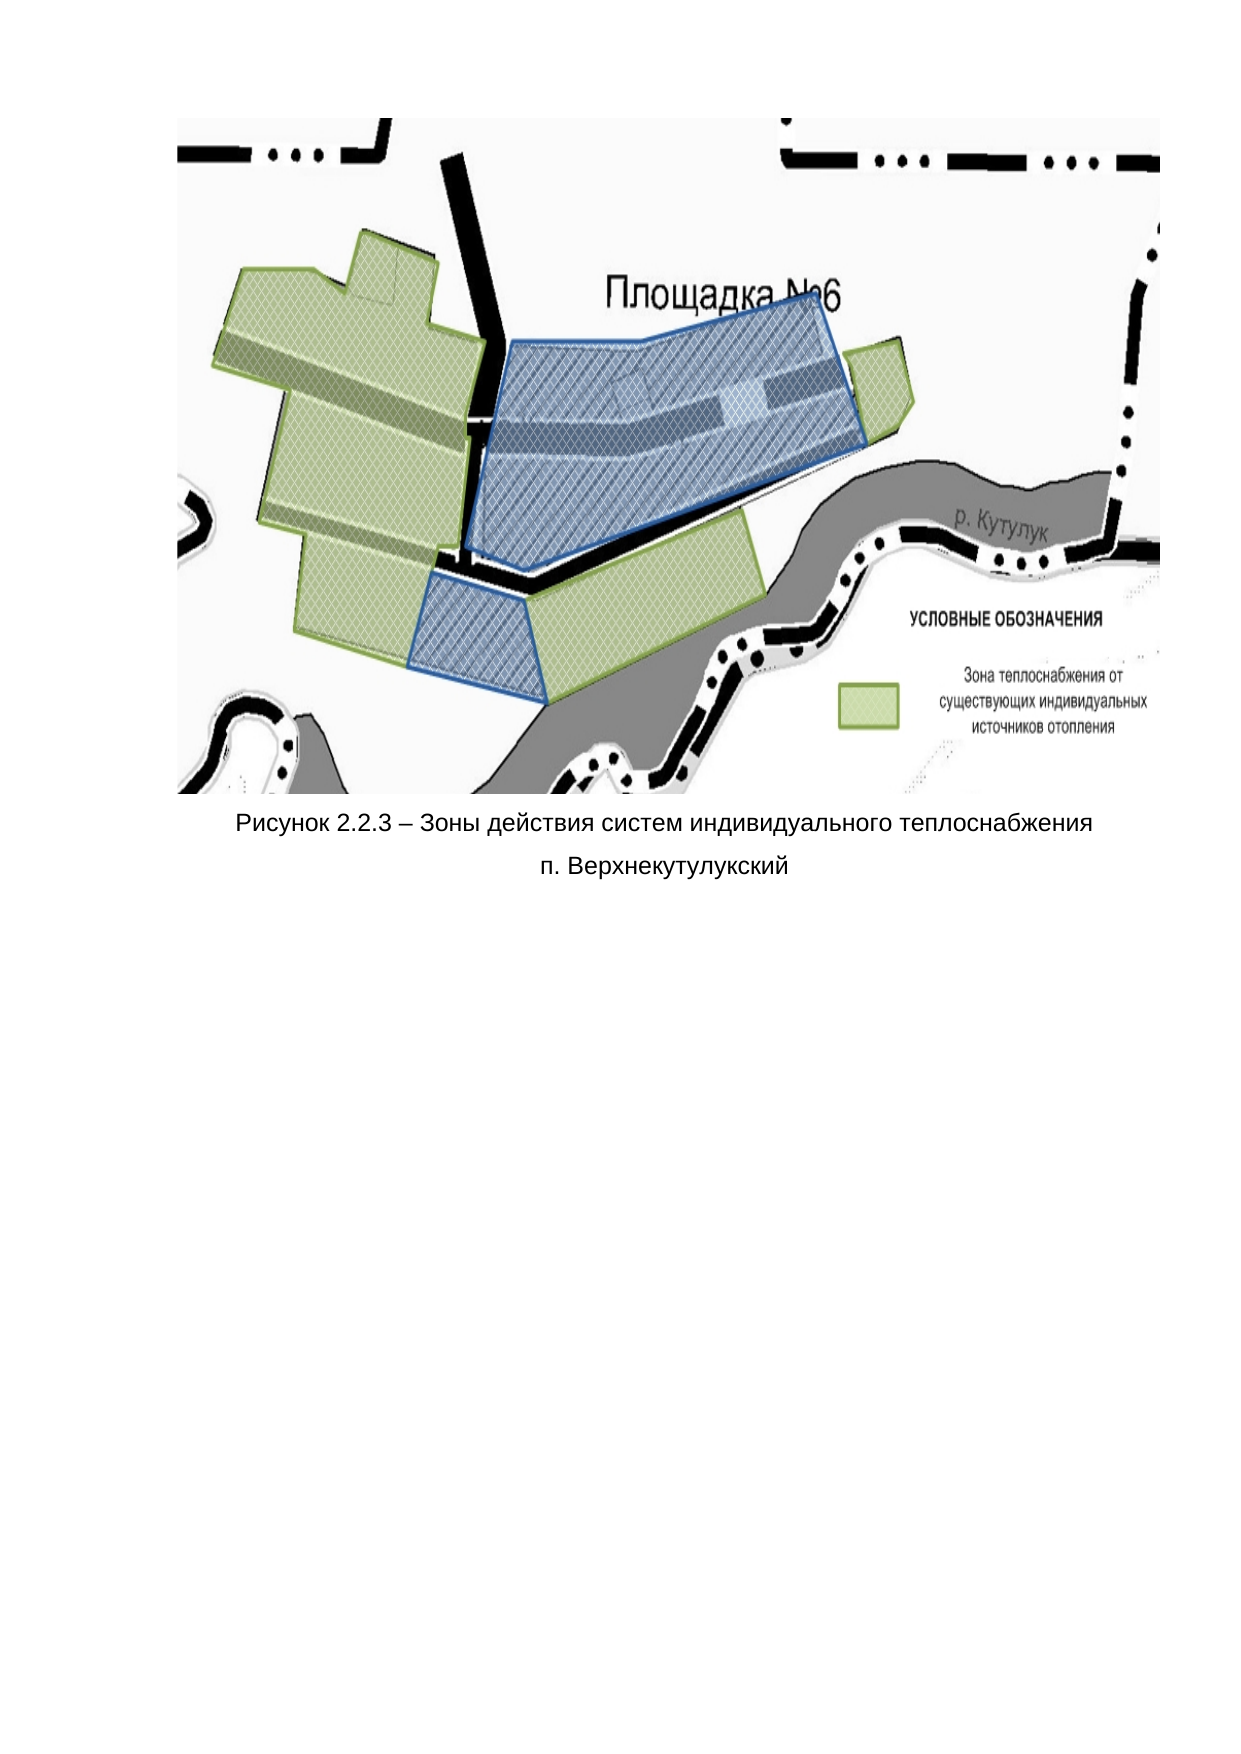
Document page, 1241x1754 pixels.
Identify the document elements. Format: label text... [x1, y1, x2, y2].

picture [177, 118, 1160, 794]
text п. Верхнекутулукский [177, 851, 1152, 879]
text Рисунок 2.2.3 – Зоны действия систем индивидуального теплоснабжения [177, 807, 1152, 836]
